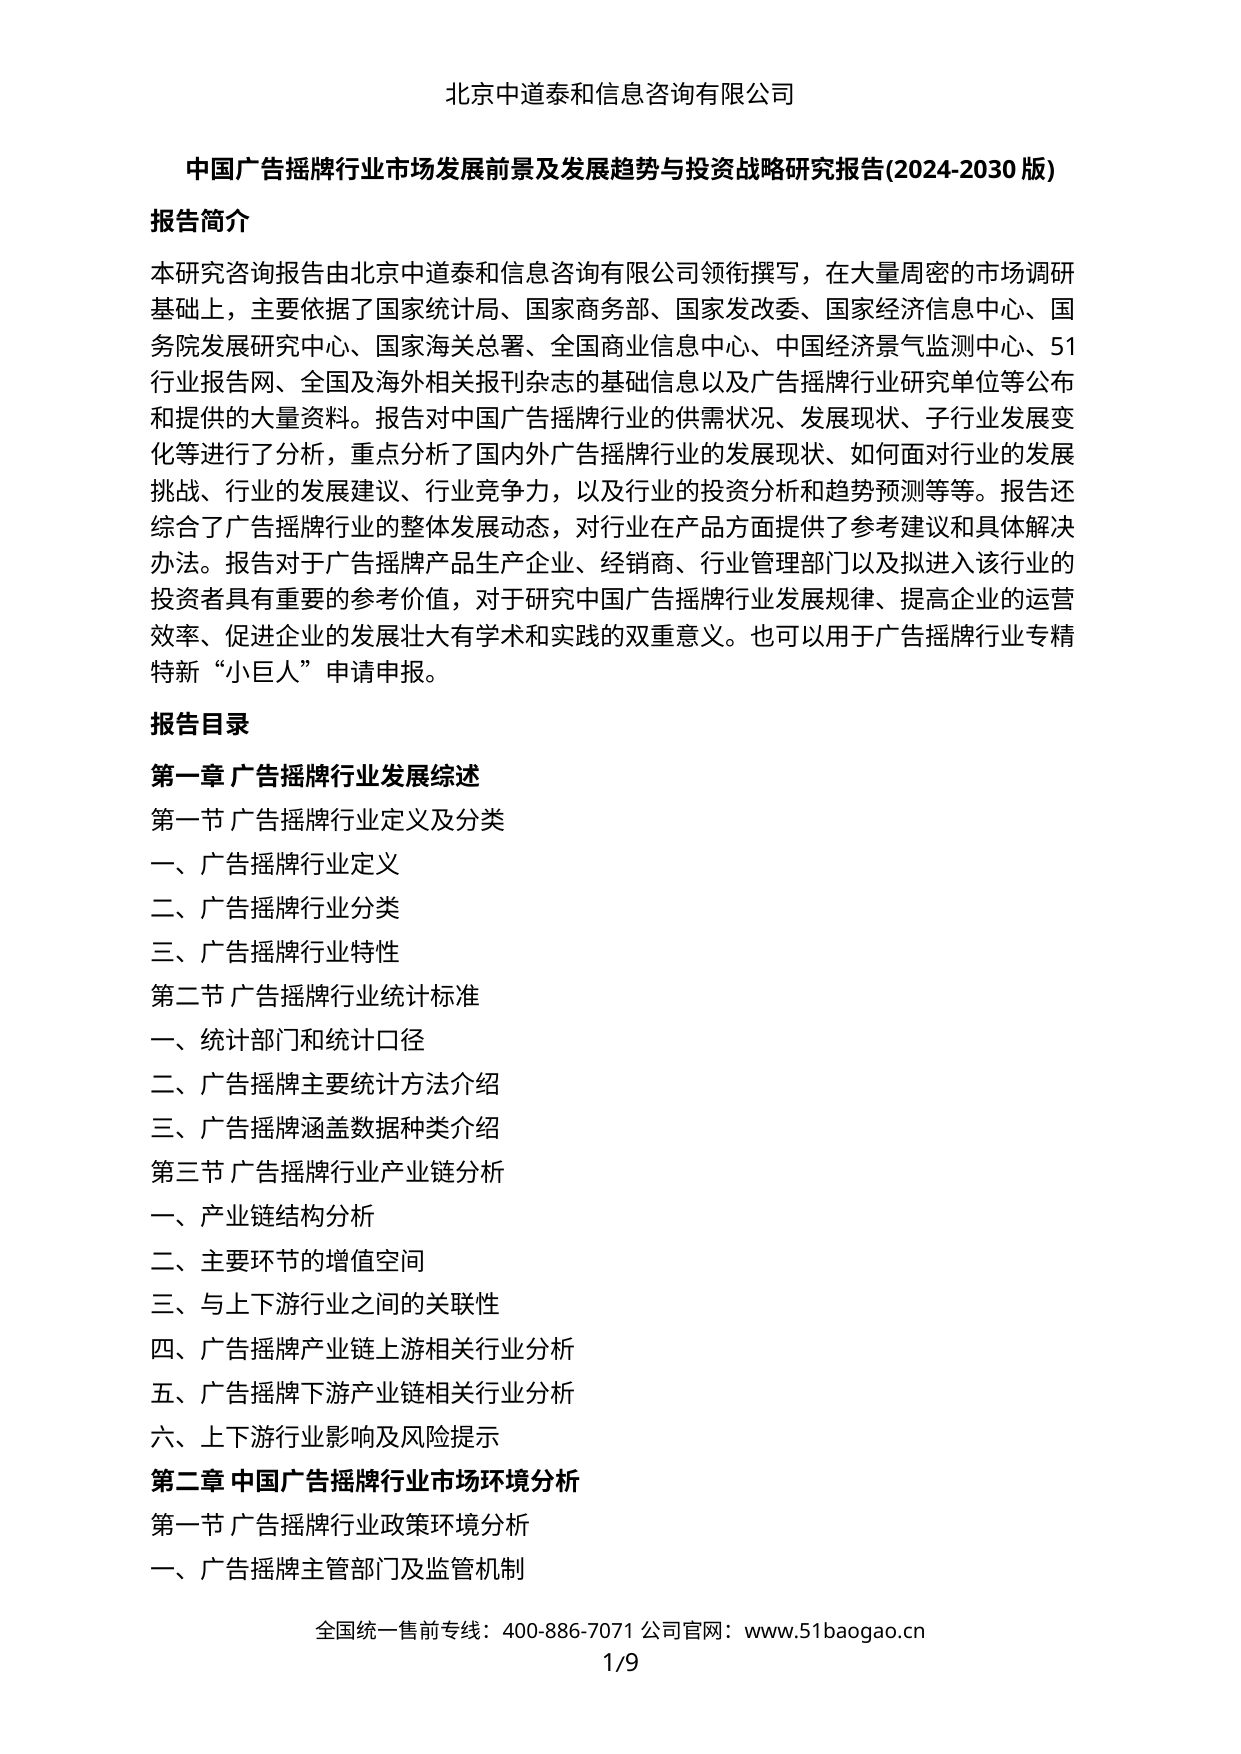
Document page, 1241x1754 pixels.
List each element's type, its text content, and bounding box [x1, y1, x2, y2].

text 二、广告摇牌行业分类 [150, 888, 1090, 925]
text 六、上下游行业影响及风险提示 [150, 1417, 1090, 1453]
text 第一节 广告摇牌行业政策环境分析 [150, 1505, 1090, 1542]
text 报告目录 [150, 704, 1090, 741]
text 五、广告摇牌下游产业链相关行业分析 [150, 1373, 1090, 1409]
text 二、广告摇牌主要统计方法介绍 [150, 1065, 1090, 1101]
text 四、广告摇牌产业链上游相关行业分析 [150, 1329, 1090, 1365]
text 一、广告摇牌主管部门及监管机制 [150, 1549, 1090, 1586]
text 一、统计部门和统计口径 [150, 1021, 1090, 1057]
text 中国广告摇牌行业市场发展前景及发展趋势与投资战略研究报告(2024-2030版) [150, 150, 1090, 186]
text 本研究咨询报告由北京中道泰和信息咨询有限公司领衔撰写，在大量周密的市场调研基础上，主要依据了国家统计局、国家商务部、国家发改委、国家经济信息中心、国务院发展研究中心、国家海关总署、全国商业信息中心、中国经济景气监测中心、51行业报告网、全国及海外相关报刊杂志的基础信息以及广告摇牌行业研究单位等公布和提供的大量资料。报告对中国广告摇牌行业的供需状况、发展现状、子行业发展变化等进行了分析，重点分析了国内外广告摇牌行业的发展现状、如何面对行业的发展挑战、行业的发展建议、行业竞争力，以及行业的投资分析和趋势预测等等。报告还综合了广告摇牌行业的整体发展动态，对行业在产品方面提供了参考建议和具体解决办法。报告对于广告摇牌产品生产企业、经销商、行业管理部门以及拟进入该行业的投资者具有重要的参考价值，对于研究中国广告摇牌行业发展规律、提高企业的运营效率、促进企业的发展壮大有学术和实践的双重意义。也可以用于广告摇牌行业专精特新“小巨人”申请申报。 [150, 254, 1090, 689]
text 第一章 广告摇牌行业发展综述 [150, 756, 1090, 792]
text 第二章 中国广告摇牌行业市场环境分析 [150, 1461, 1090, 1497]
text 第二节 广告摇牌行业统计标准 [150, 977, 1090, 1013]
text 第一节 广告摇牌行业定义及分类 [150, 800, 1090, 837]
text 一、产业链结构分析 [150, 1197, 1090, 1233]
text 二、主要环节的增值空间 [150, 1241, 1090, 1277]
text 三、广告摇牌行业特性 [150, 932, 1090, 969]
text 一、广告摇牌行业定义 [150, 844, 1090, 881]
text 报告简介 [150, 202, 1090, 238]
text 三、广告摇牌涵盖数据种类介绍 [150, 1109, 1090, 1145]
text 三、与上下游行业之间的关联性 [150, 1285, 1090, 1321]
text 第三节 广告摇牌行业产业链分析 [150, 1153, 1090, 1189]
